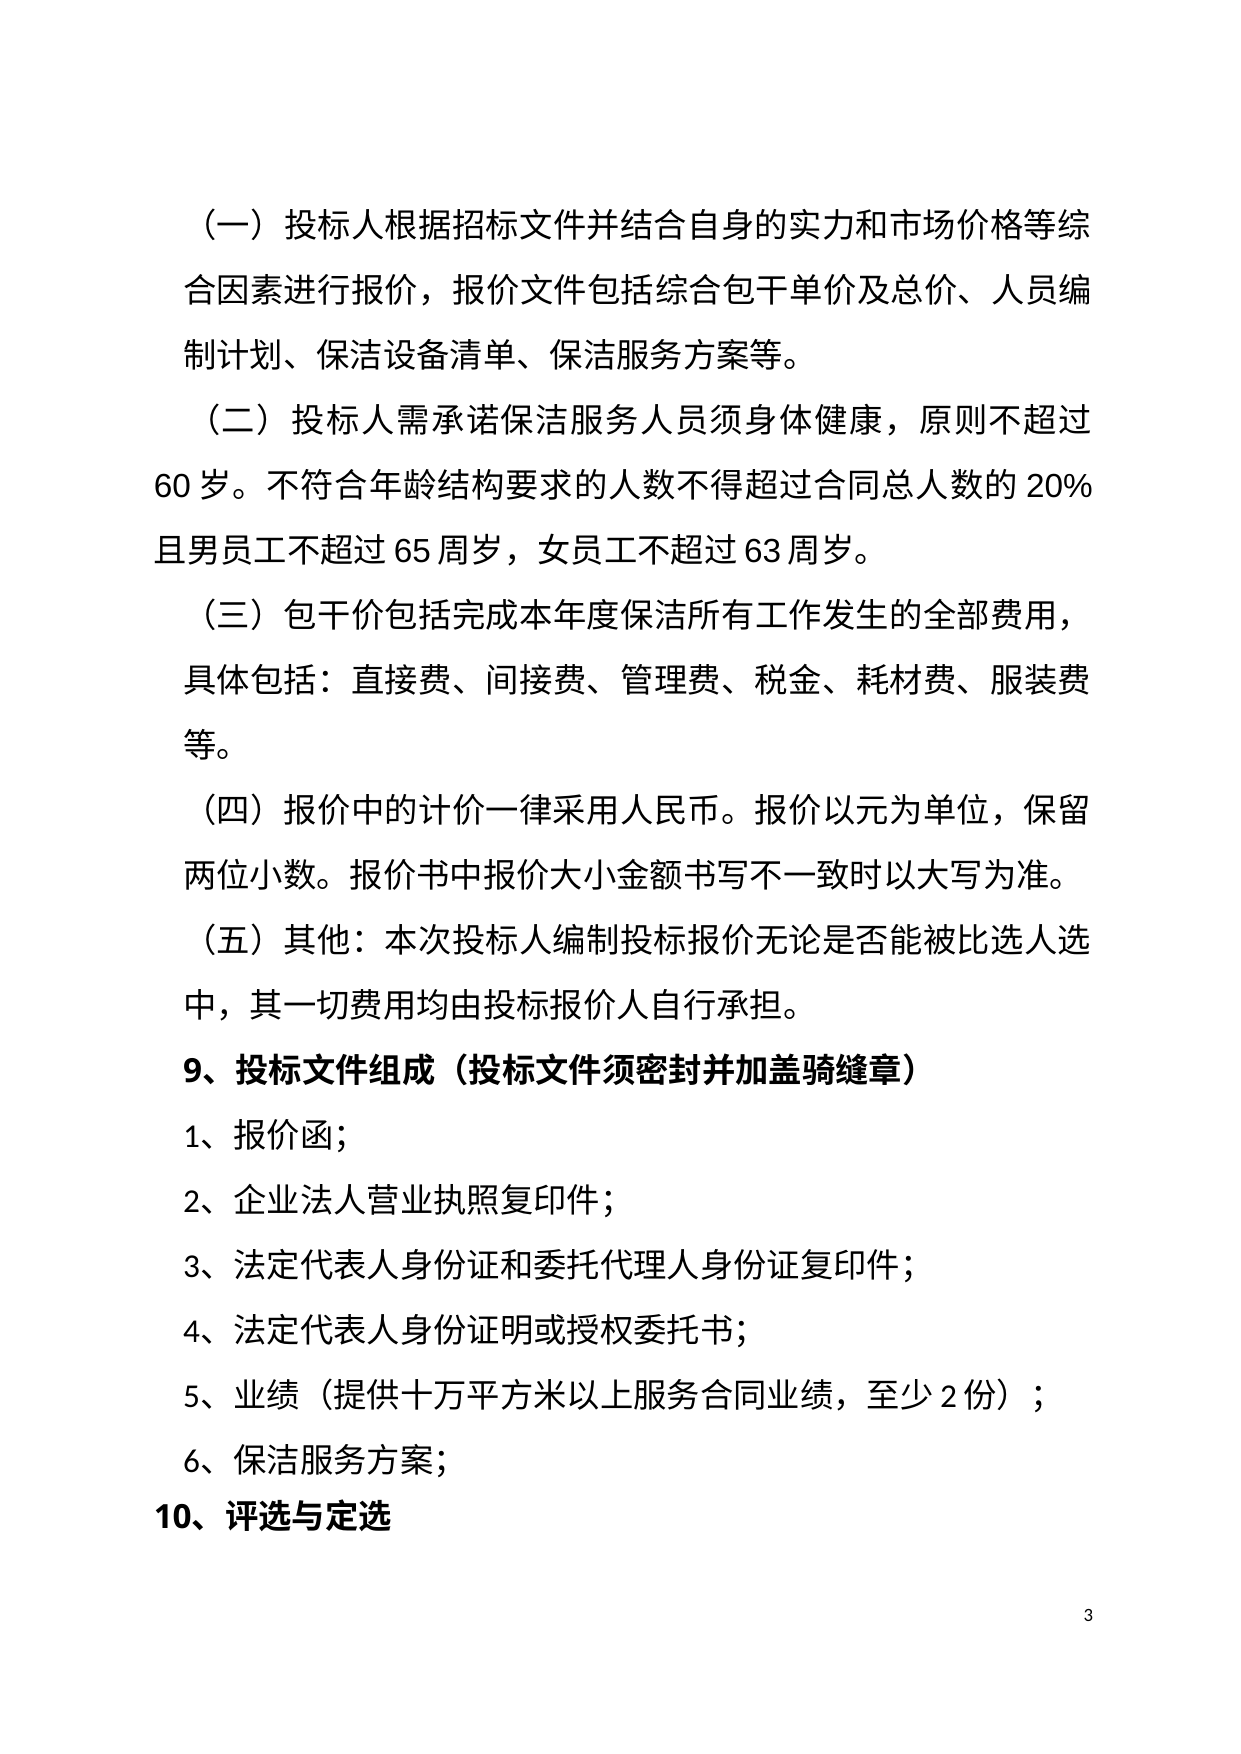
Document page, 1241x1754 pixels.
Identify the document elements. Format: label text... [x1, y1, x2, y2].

text 1、报价函； [183, 1100, 1093, 1165]
text 4、法定代表人身份证明或授权委托书； [183, 1295, 1093, 1360]
title （二）投标人需承诺保洁服务人员须身体健康，原则不超过60岁。不符合年龄结构要求的人数不得超过合同总人数的20%且男员工不超过65周岁，女员工不超过63周岁。 [153, 385, 1093, 580]
text 9、投标文件组成（投标文件须密封并加盖骑缝章） [183, 1035, 1093, 1100]
text （一）投标人根据招标文件并结合自身的实力和市场价格等综合因素进行报价，报价文件包括综合包干单价及总价、人员编制计划、保洁设备清单、保洁服务方案等。 [183, 190, 1093, 385]
text （四）报价中的计价一律采用人民币。报价以元为单位，保留两位小数。报价书中报价大小金额书写不一致时以大写为准。 [183, 775, 1093, 905]
text 10、评选与定选 [153, 1490, 1093, 1538]
text 3、法定代表人身份证和委托代理人身份证复印件； [183, 1230, 1093, 1295]
text 2、企业法人营业执照复印件； [183, 1165, 1093, 1230]
text 6、保洁服务方案； [183, 1425, 1093, 1490]
text 5、业绩（提供十万平方米以上服务合同业绩，至少2份）； [183, 1360, 1093, 1425]
text （三）包干价包括完成本年度保洁所有工作发生的全部费用，具体包括：直接费、间接费、管理费、税金、耗材费、服装费等。 [183, 580, 1093, 775]
text （五）其他：本次投标人编制投标报价无论是否能被比选人选中，其一切费用均由投标报价人自行承担。 [183, 905, 1093, 1035]
